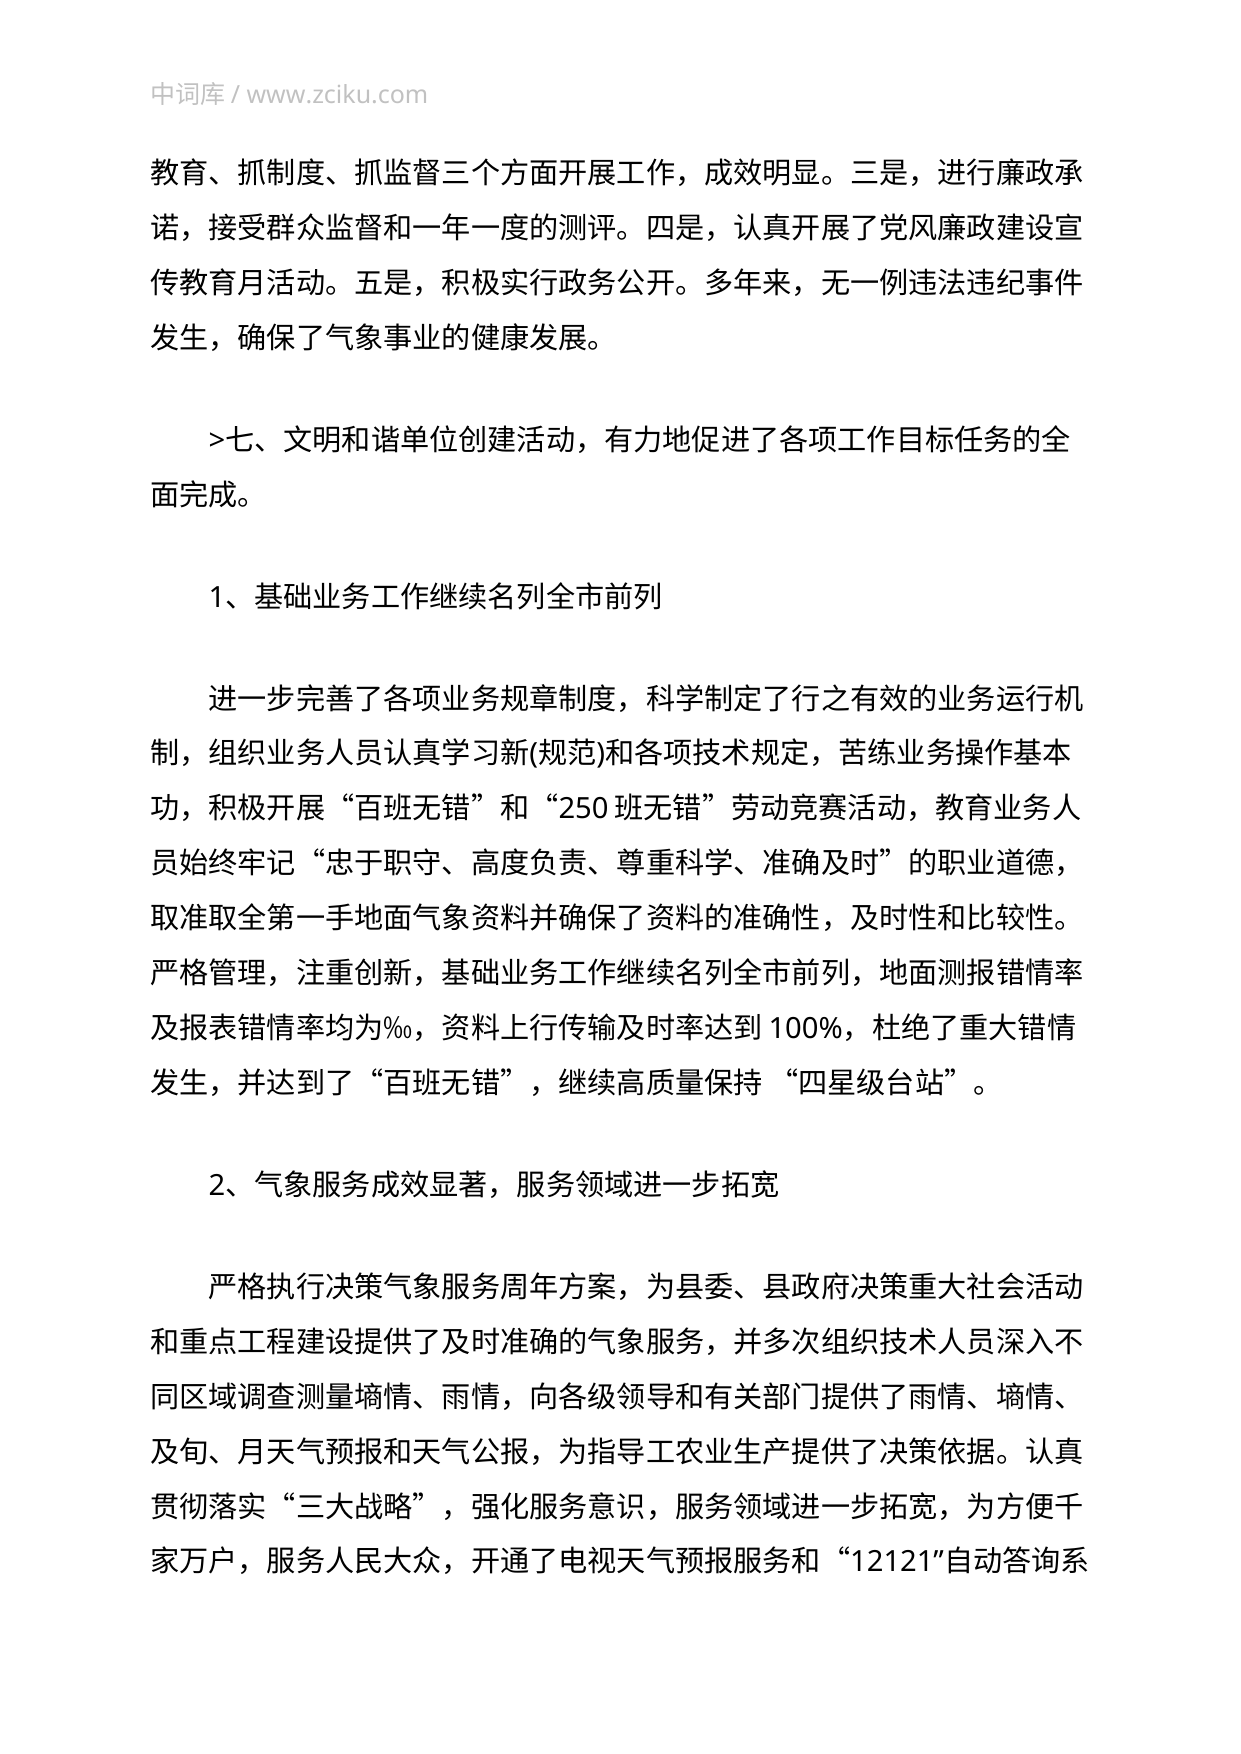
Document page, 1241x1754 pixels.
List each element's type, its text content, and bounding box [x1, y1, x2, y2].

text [150, 150, 1090, 357]
text 进一步完善了各项业务规章制度，科学制定了行之有效的业务运行机制，组织业务人员认真学习新(规范)和各项技术规定，苦练业务操作基本功，积极开展“百班无错”和“250班无错”劳动竞赛活动，教育业务人员始终牢记“忠于职守、高度负责、尊重科学、准确及时”的职业道德，取准取全第一手地面气象资料并确保了资料的准确性，及时性和比较性。严格管理，注重创新，基础业务工作继续名列全市前列，地面测报错情率及报表错情率均为‰，资料上行传输及时率达到100%，杜绝了重大错情发生，并达到了“百班无错”，继续高质量保持 “四星级台站”。 [150, 675, 1090, 1102]
text >七、文明和谐单位创建活动，有力地促进了各项工作目标任务的全面完成。 [150, 416, 1090, 514]
text 1、基础业务工作继续名列全市前列 [150, 573, 1090, 616]
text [150, 1263, 1090, 1580]
text 2、气象服务成效显著，服务领域进一步拓宽 [150, 1162, 1090, 1204]
